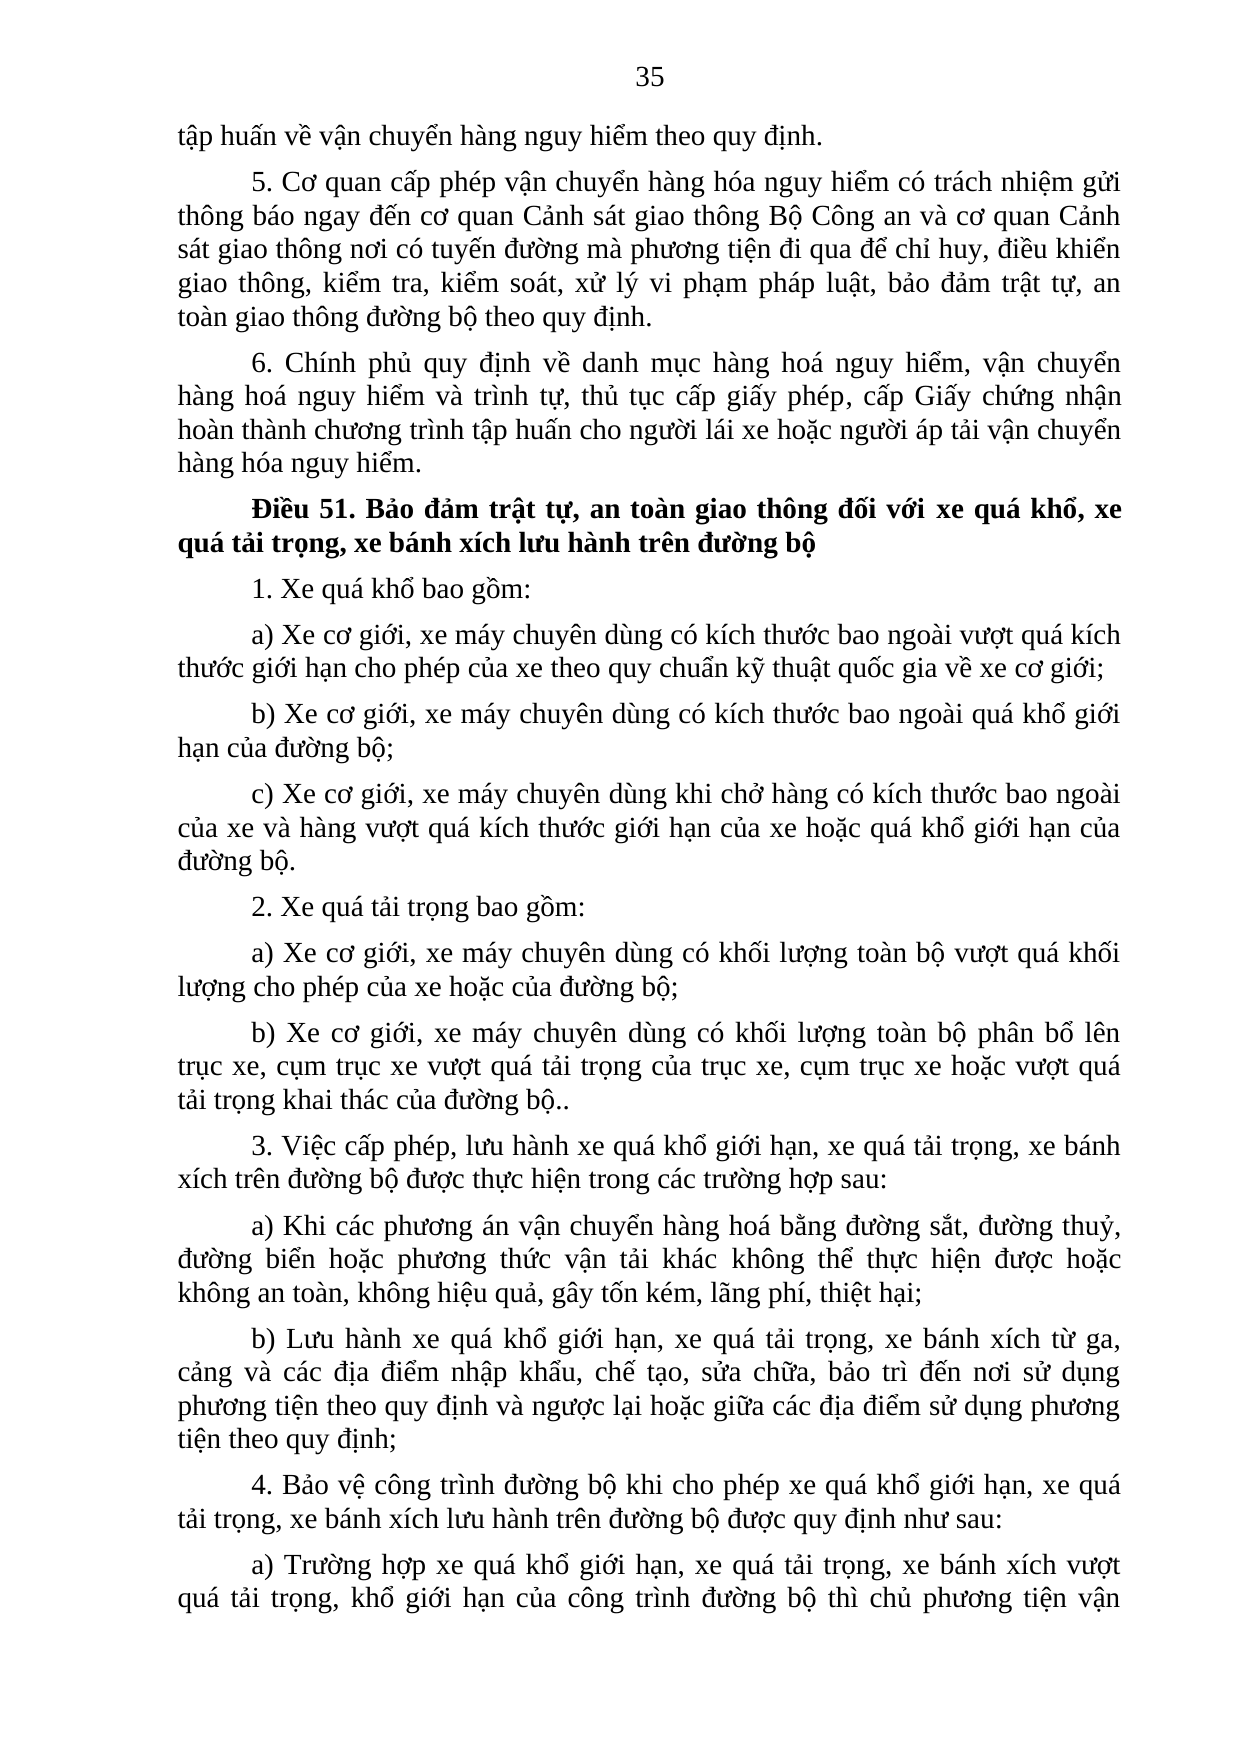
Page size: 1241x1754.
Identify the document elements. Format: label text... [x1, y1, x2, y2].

text a) Xe cơ giới, xe máy chuyên dùng có kích thước bao ngoài vượt quá kích thước giới hạn cho phép của xe theo quy chuẩn kỹ thuật quốc gia về xe cơ giới; [177, 617, 1122, 684]
text 5. Cơ quan cấp phép vận chuyển hàng hóa nguy hiểm có trách nhiệm gửi thông báo ngay đến cơ quan Cảnh sát giao thông Bộ Công an và cơ quan Cảnh sát giao thông nơi có tuyến đường mà phương tiện đi qua để chỉ huy, điều khiển giao thông, kiểm tra, kiểm soát, xử lý vi phạm pháp luật, bảo đảm trật tự, an toàn giao thông đường bộ theo quy định. [177, 164, 1122, 332]
text 3. Việc cấp phép, lưu hành xe quá khổ giới hạn, xe quá tải trọng, xe bánh xích trên đường bộ được thực hiện trong các trường hợp sau: [177, 1128, 1122, 1195]
text 4. Bảo vệ công trình đường bộ khi cho phép xe quá khổ giới hạn, xe quá tải trọng, xe bánh xích lưu hành trên đường bộ được quy định như sau: [177, 1467, 1122, 1534]
text a) Khi các phương án vận chuyển hàng hoá bằng đường sắt, đường thuỷ, đường biển hoặc phương thức vận tải khác không thể thực hiện được hoặc không an toàn, không hiệu quả, gây tốn kém, lãng phí, thiệt hại; [177, 1208, 1122, 1308]
text 1. Xe quá khổ bao gồm: [177, 571, 1122, 604]
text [177, 1547, 1122, 1614]
text a) Xe cơ giới, xe máy chuyên dùng có khối lượng toàn bộ vượt quá khối lượng cho phép của xe hoặc của đường bộ; [177, 935, 1122, 1002]
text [177, 118, 1122, 152]
text b) Xe cơ giới, xe máy chuyên dùng có khối lượng toàn bộ phân bổ lên trục xe, cụm trục xe vượt quá tải trọng của trục xe, cụm trục xe hoặc vượt quá tải trọng khai thác của đường bộ.. [177, 1015, 1122, 1116]
text b) Xe cơ giới, xe máy chuyên dùng có kích thước bao ngoài quá khổ giới hạn của đường bộ; [177, 697, 1122, 764]
text Điều 51. Bảo đảm trật tự, an toàn giao thông đối với xe quá khổ, xe quá tải trọng, xe bánh xích lưu hành trên đường bộ [177, 491, 1122, 558]
text 6. Chính phủ quy định về danh mục hàng hoá nguy hiểm, vận chuyển hàng hoá nguy hiểm và trình tự, thủ tục cấp giấy phép, cấp Giấy chứng nhận hoàn thành chương trình tập huấn cho người lái xe hoặc người áp tải vận chuyển hàng hóa nguy hiểm. [177, 345, 1122, 479]
text b) Lưu hành xe quá khổ giới hạn, xe quá tải trọng, xe bánh xích từ ga, cảng và các địa điểm nhập khẩu, chế tạo, sửa chữa, bảo trì đến nơi sử dụng phương tiện theo quy định và ngược lại hoặc giữa các địa điểm sử dụng phương tiện theo quy định; [177, 1321, 1122, 1455]
text c) Xe cơ giới, xe máy chuyên dùng khi chở hàng có kích thước bao ngoài của xe và hàng vượt quá kích thước giới hạn của xe hoặc quá khổ giới hạn của đường bộ. [177, 776, 1122, 877]
text 2. Xe quá tải trọng bao gồm: [177, 889, 1122, 923]
